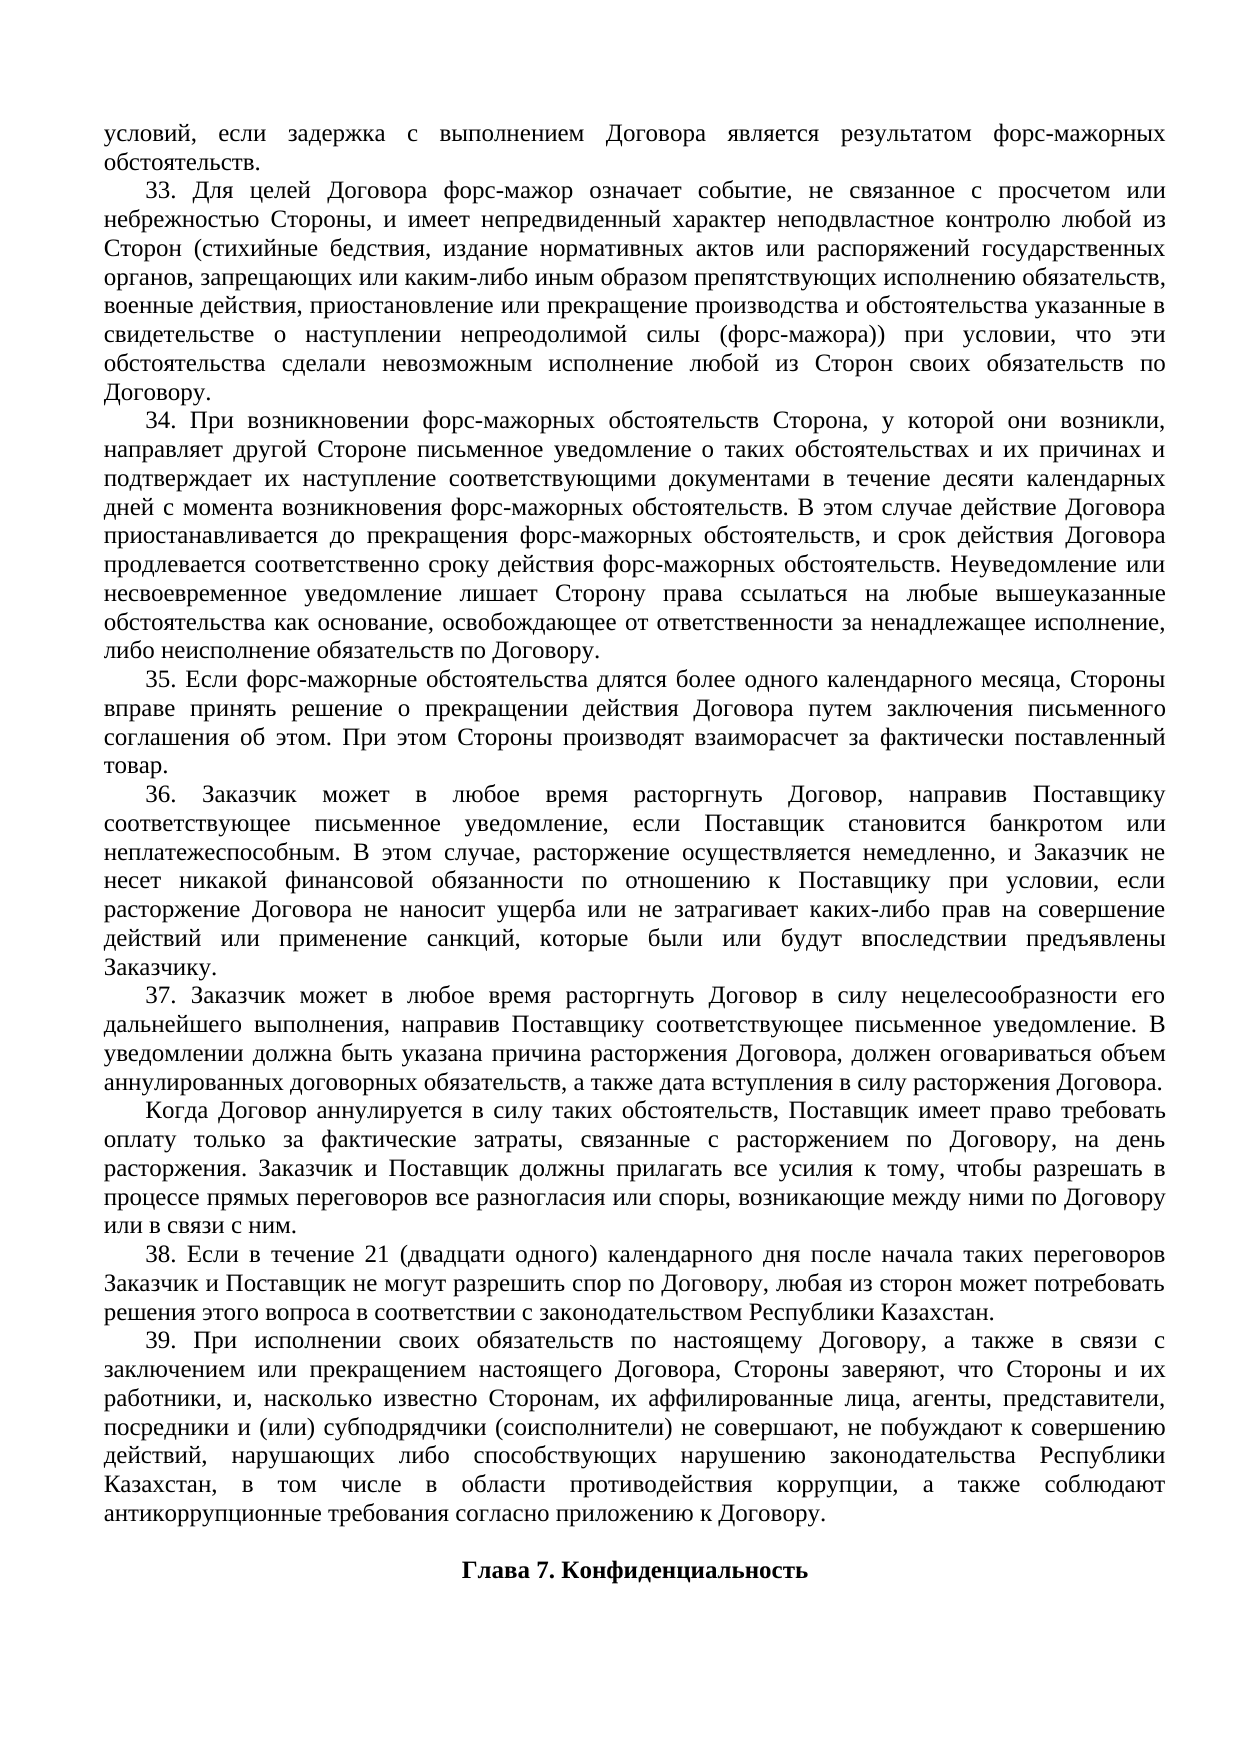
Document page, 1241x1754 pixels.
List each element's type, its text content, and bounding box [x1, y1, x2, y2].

text Когда Договор аннулируется в силу таких обстоятельств, Поставщик имеет право требовать оплату только за фактические затраты, связанные с расторжением по Договору, на день расторжения. Заказчик и Поставщик должны прилагать все усилия к тому, чтобы разрешать в процессе прямых переговоров все разногласия или споры, возникающие между ними по Договору или в связи с ним. [103, 1096, 1167, 1239]
text 37. Заказчик может в любое время расторгнуть Договор в силу нецелесообразности его дальнейшего выполнения, направив Поставщику соответствующее письменное уведомление. В уведомлении должна быть указана причина расторжения Договора, должен оговариваться объем аннулированных договорных обязательств, а также дата вступления в силу расторжения Договора. [103, 981, 1167, 1096]
text 34. При возникновении форс-мажорных обстоятельств Сторона, у которой они возникли, направляет другой Стороне письменное уведомление о таких обстоятельствах и их причинах и подтверждает их наступление соответствующими документами в течение десяти календарных дней с момента возникновения форс-мажорных обстоятельств. В этом случае действие Договора приостанавливается до прекращения форс-мажорных обстоятельств, и срок действия Договора продлевается соответственно сроку действия форс-мажорных обстоятельств. Неуведомление или несвоевременное уведомление лишает Сторону права ссылаться на любые вышеуказанные обстоятельства как основание, освобождающее от ответственности за ненадлежащее исполнение, либо неисполнение обязательств по Договору. [103, 406, 1167, 664]
text Глава 7. Конфиденциальность [103, 1556, 1167, 1584]
text 36. Заказчик может в любое время расторгнуть Договор, направив Поставщику соответствующее письменное уведомление, если Поставщик становится банкротом или неплатежеспособным. В этом случае, расторжение осуществляется немедленно, и Заказчик не несет никакой финансовой обязанности по отношению к Поставщику при условии, если расторжение Договора не наносит ущерба или не затрагивает каких-либо прав на совершение действий или применение санкций, которые были или будут впоследствии предъявлены Заказчику. [103, 779, 1167, 981]
text 33. Для целей Договора форс-мажор означает событие, не связанное с просчетом или небрежностью Стороны, и имеет непредвиденный характер неподвластное контролю любой из Сторон (стихийные бедствия, издание нормативных актов или распоряжений государственных органов, запрещающих или каким-либо иным образом препятствующих исполнению обязательств, военные действия, приостановление или прекращение производства и обстоятельства указанные в свидетельстве о наступлении непреодолимой силы (форс-мажора)) при условии, что эти обстоятельства сделали невозможным исполнение любой из Сторон своих обязательств по Договору. [103, 176, 1167, 406]
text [103, 118, 1167, 176]
text 39. При исполнении своих обязательств по настоящему Договору, а также в связи с заключением или прекращением настоящего Договора, Стороны заверяют, что Стороны и их работники, и, насколько известно Сторонам, их аффилированные лица, агенты, представители, посредники и (или) субподрядчики (соисполнители) не совершают, не побуждают к совершению действий, нарушающих либо способствующих нарушению законодательства Республики Казахстан, в том числе в области противодействия коррупции, а также соблюдают антикоррупционные требования согласно приложению к Договору. [103, 1326, 1167, 1527]
text 35. Если форс-мажорные обстоятельства длятся более одного календарного месяца, Стороны вправе принять решение о прекращении действия Договора путем заключения письменного соглашения об этом. При этом Стороны производят взаиморасчет за фактически поставленный товар. [103, 664, 1167, 779]
text 38. Если в течение 21 (двадцати одного) календарного дня после начала таких переговоров Заказчик и Поставщик не могут разрешить спор по Договору, любая из сторон может потребовать решения этого вопроса в соответствии с законодательством Республики Казахстан. [103, 1239, 1167, 1326]
